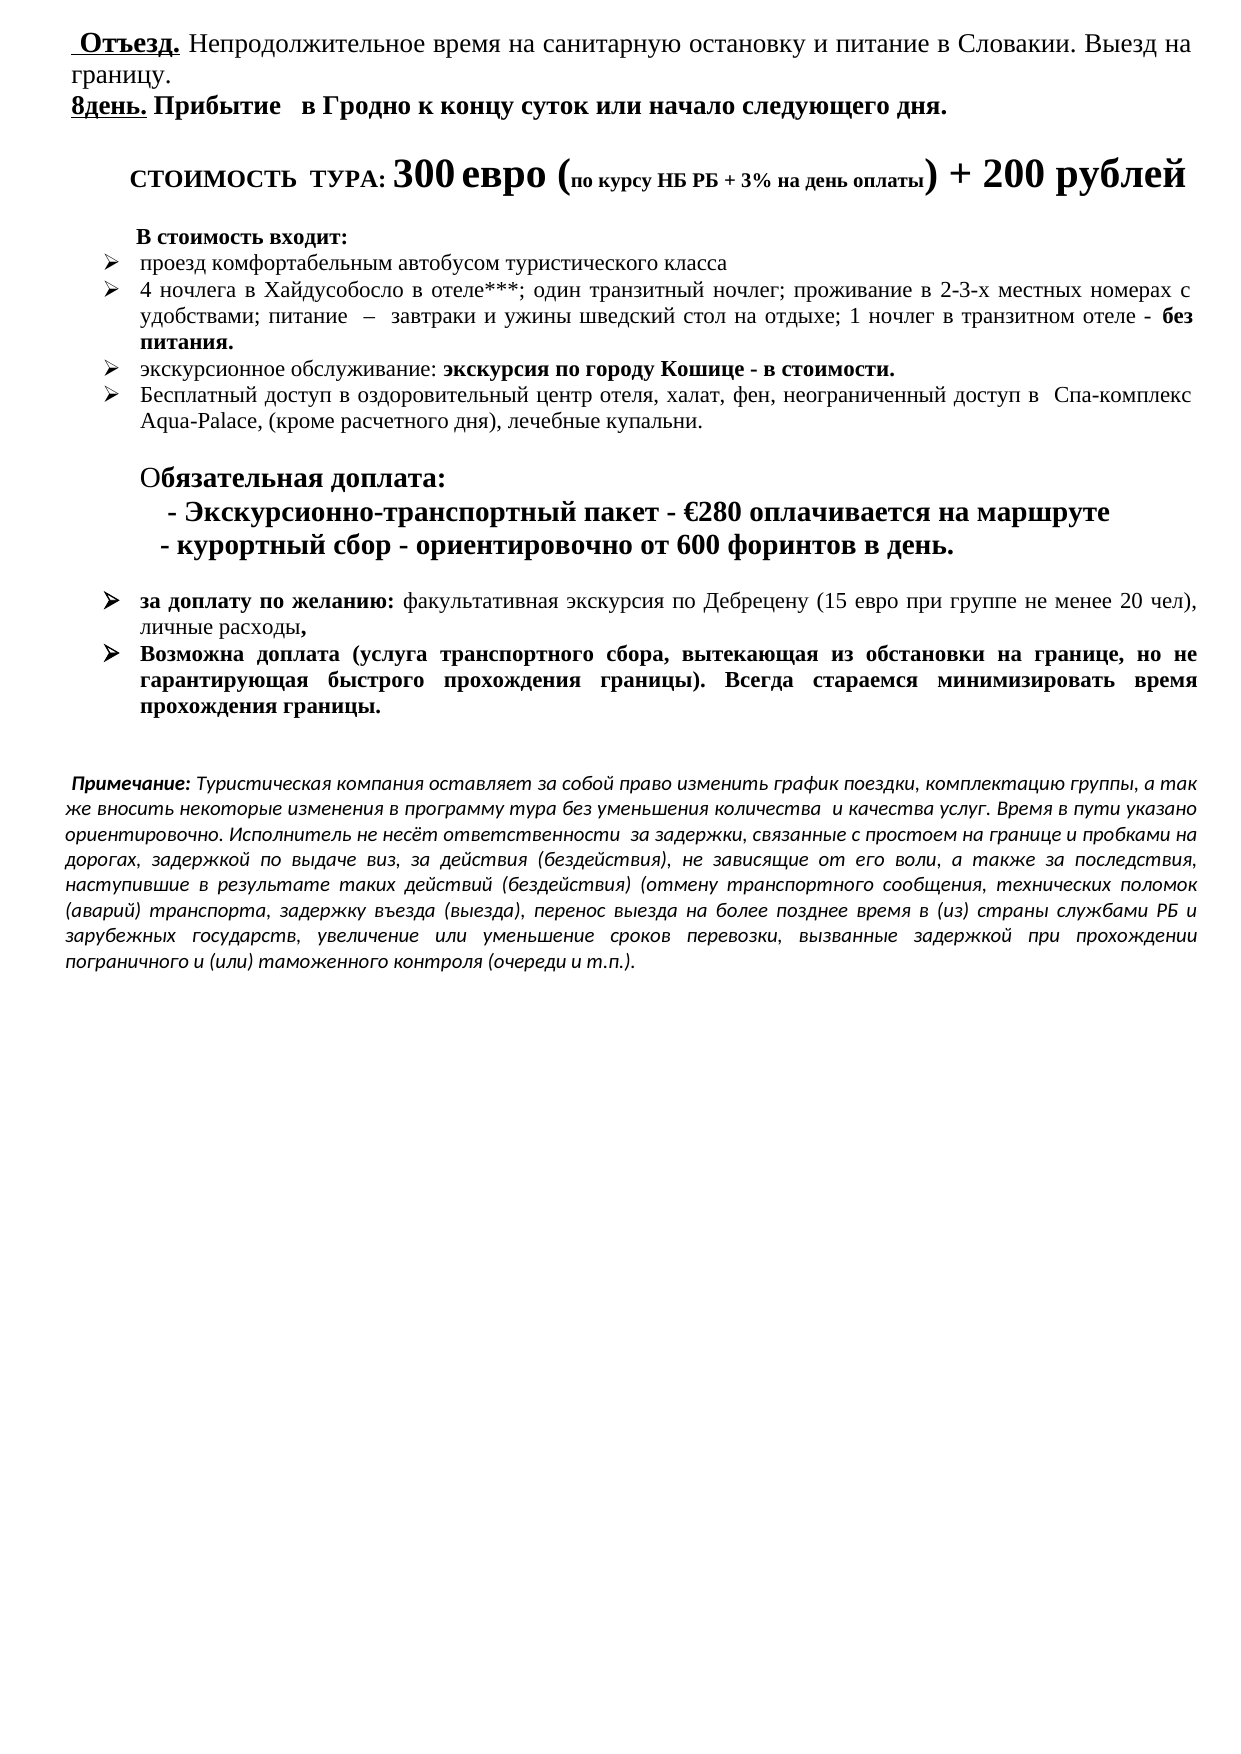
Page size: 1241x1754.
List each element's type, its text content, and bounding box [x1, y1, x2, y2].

text 8день. Прибытие в Гродно к концу суток или начало следующего дня. [71, 89, 1199, 121]
text Обязательная доплата: [65, 460, 1193, 494]
text Примечание: Туристическая компания оставляет за собой право изменить график поездки, комплектацию группы, а так же вносить некоторые изменения в программу тура без уменьшения количества и качества услуг. Время в пути указано ориентировочно. Исполнитель не несёт ответственности за задержки, связанные с простоем на границе и пробками на дорогах, задержкой по выдаче виз, за действия (бездействия), не зависящие от его воли, а также за последствия, наступившие в результате таких действий (бездействия) (отмену транспортного сообщения, технических поломок (аварий) транспорта, задержку въезда (выезда), перенос выезда на более позднее время в (из) страны службами РБ и зарубежных государств, увеличение или уменьшение сроков перевозки, вызванные задержкой при прохождении пограничного и (или) таможенного контроля (очереди и т.п.). [65, 770, 1199, 973]
list экскурсионное обслуживание: экскурсия по городу Кошице - в стоимости. [102, 355, 1193, 381]
text - Экскурсионно-транспортный пакет - €280 оплачивается на маршруте [65, 494, 1193, 527]
text Отъезд. Непродолжительное время на санитарную остановку и питание в Словакии. Выезд на границу. [71, 25, 1193, 89]
list Возможна доплата (услуга транспортного сбора, вытекающая из обстановки на границе, но не гарантирующая быстрого прохождения границы). Всегда стараемся минимизировать время прохождения границы. [102, 640, 1199, 719]
text В стоимость входит: [136, 223, 1193, 249]
list 4 ночлега в Хайдусобосло в отеле***; один транзитный ночлег; проживание в 2-3-х местных номерах с удобствами; питание – завтраки и ужины шведский стол на отдыхе; 1 ночлег в транзитном отеле - без питания. [102, 276, 1193, 355]
text СТОИМОСТЬ ТУРА: 300 евро (по курсу НБ РБ + 3% на день оплаты) + 200 рублей [71, 149, 1193, 197]
list Бесплатный доступ в оздоровительный центр отеля, халат, фен, неограниченный доступ в Спа-комплекс Aqua-Palace, (кроме расчетного дня), лечебные купальни. [102, 381, 1193, 434]
list за доплату по желанию: факультативная экскурсия по Дебрецену (15 евро при группе не менее 20 чел), личные расходы, [102, 587, 1199, 640]
text - курортный сбор - ориентировочно от 600 форинтов в день. [65, 527, 1193, 561]
list проезд комфортабельным автобусом туристического класса [102, 249, 1193, 276]
